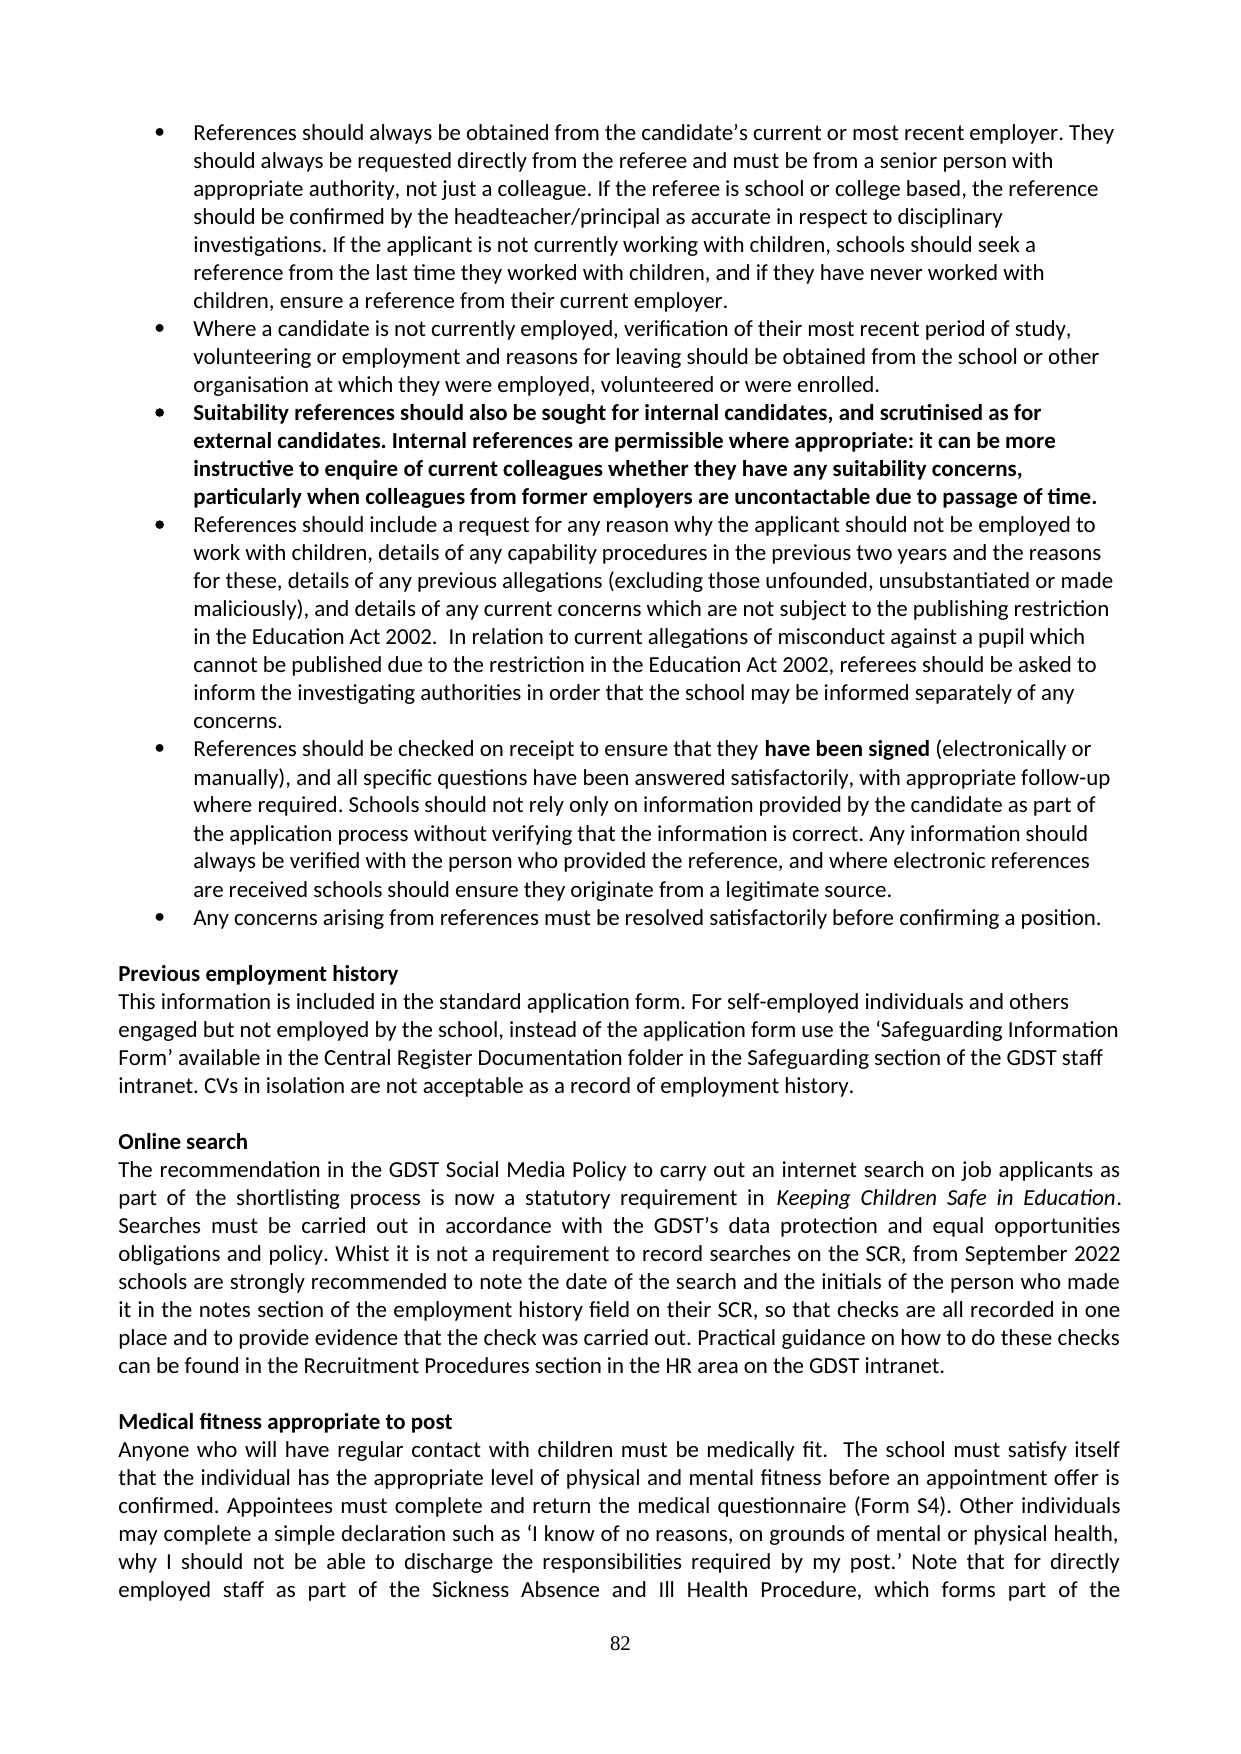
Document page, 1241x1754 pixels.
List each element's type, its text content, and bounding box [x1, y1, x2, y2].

text Medical fitness appropriate to post [118, 1407, 1122, 1435]
list Where a candidate is not currently employed, verification of their most recent period of study, volunteering or employment and reasons for leaving should be obtained from the school or other organisation at which they were employed, volunteered or were enrolled. [156, 314, 1122, 398]
text The recommendation in the GDST Social Media Policy to carry out an internet search on job applicants as part of the shortlisting process is now a statutory requirement in Keeping Children Safe in Education. Searches must be carried out in accordance with the GDST’s data protection and equal opportunities obligations and policy. Whist it is not a requirement to record searches on the SCR, from September 2022 schools are strongly recommended to note the date of the search and the initials of the person who made it in the notes section of the employment history field on their SCR, so that checks are all recorded in one place and to provide evidence that the check was carried out. Practical guidance on how to do these checks can be found in the Recruitment Procedures section in the HR area on the GDST intranet. [118, 1155, 1122, 1379]
list Suitability references should also be sought for internal candidates, and scrutinised as for external candidates. Internal references are permissible where appropriate: it can be more instructive to enquire of current colleagues whether they have any suitability concerns, particularly when colleagues from former employers are uncontactable due to passage of time. [156, 398, 1122, 510]
list References should be checked on receipt to ensure that they have been signed (electronically or manually), and all specific questions have been answered satisfactorily, with appropriate follow-up where required. Schools should not rely only on information provided by the candidate as part of the application process without verifying that the information is correct. Any information should always be verified with the person who provided the reference, and where electronic references are received schools should ensure they originate from a legitimate source. [156, 734, 1122, 903]
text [118, 1435, 1122, 1603]
list References should always be obtained from the candidate’s current or most recent employer. They should always be requested directly from the referee and must be from a senior person with appropriate authority, not just a colleague. If the referee is school or college based, the reference should be confirmed by the headteacher/principal as accurate in respect to disciplinary investigations. If the applicant is not currently working with children, schools should seek a reference from the last time they worked with children, and if they have never worked with children, ensure a reference from their current employer. [156, 118, 1122, 314]
list Previous employment history [118, 959, 1122, 987]
list Any concerns arising from references must be resolved satisfactorily before confirming a position. [156, 903, 1122, 931]
text Online search [118, 1127, 1122, 1155]
list This information is included in the standard application form. For self-employed individuals and others engaged but not employed by the school, instead of the application form use the ‘Safeguarding Information Form’ available in the Central Register Documentation folder in the Safeguarding section of the GDST staff intranet. CVs in isolation are not acceptable as a record of employment history. [118, 987, 1122, 1099]
list References should include a request for any reason why the applicant should not be employed to work with children, details of any capability procedures in the previous two years and the reasons for these, details of any previous allegations (excluding those unfounded, unsubstantiated or made maliciously), and details of any current concerns which are not subject to the publishing restriction in the Education Act 2002. In relation to current allegations of misconduct against a pupil which cannot be published due to the restriction in the Education Act 2002, referees should be asked to inform the investigating authorities in order that the school may be informed separately of any concerns. [156, 510, 1122, 734]
